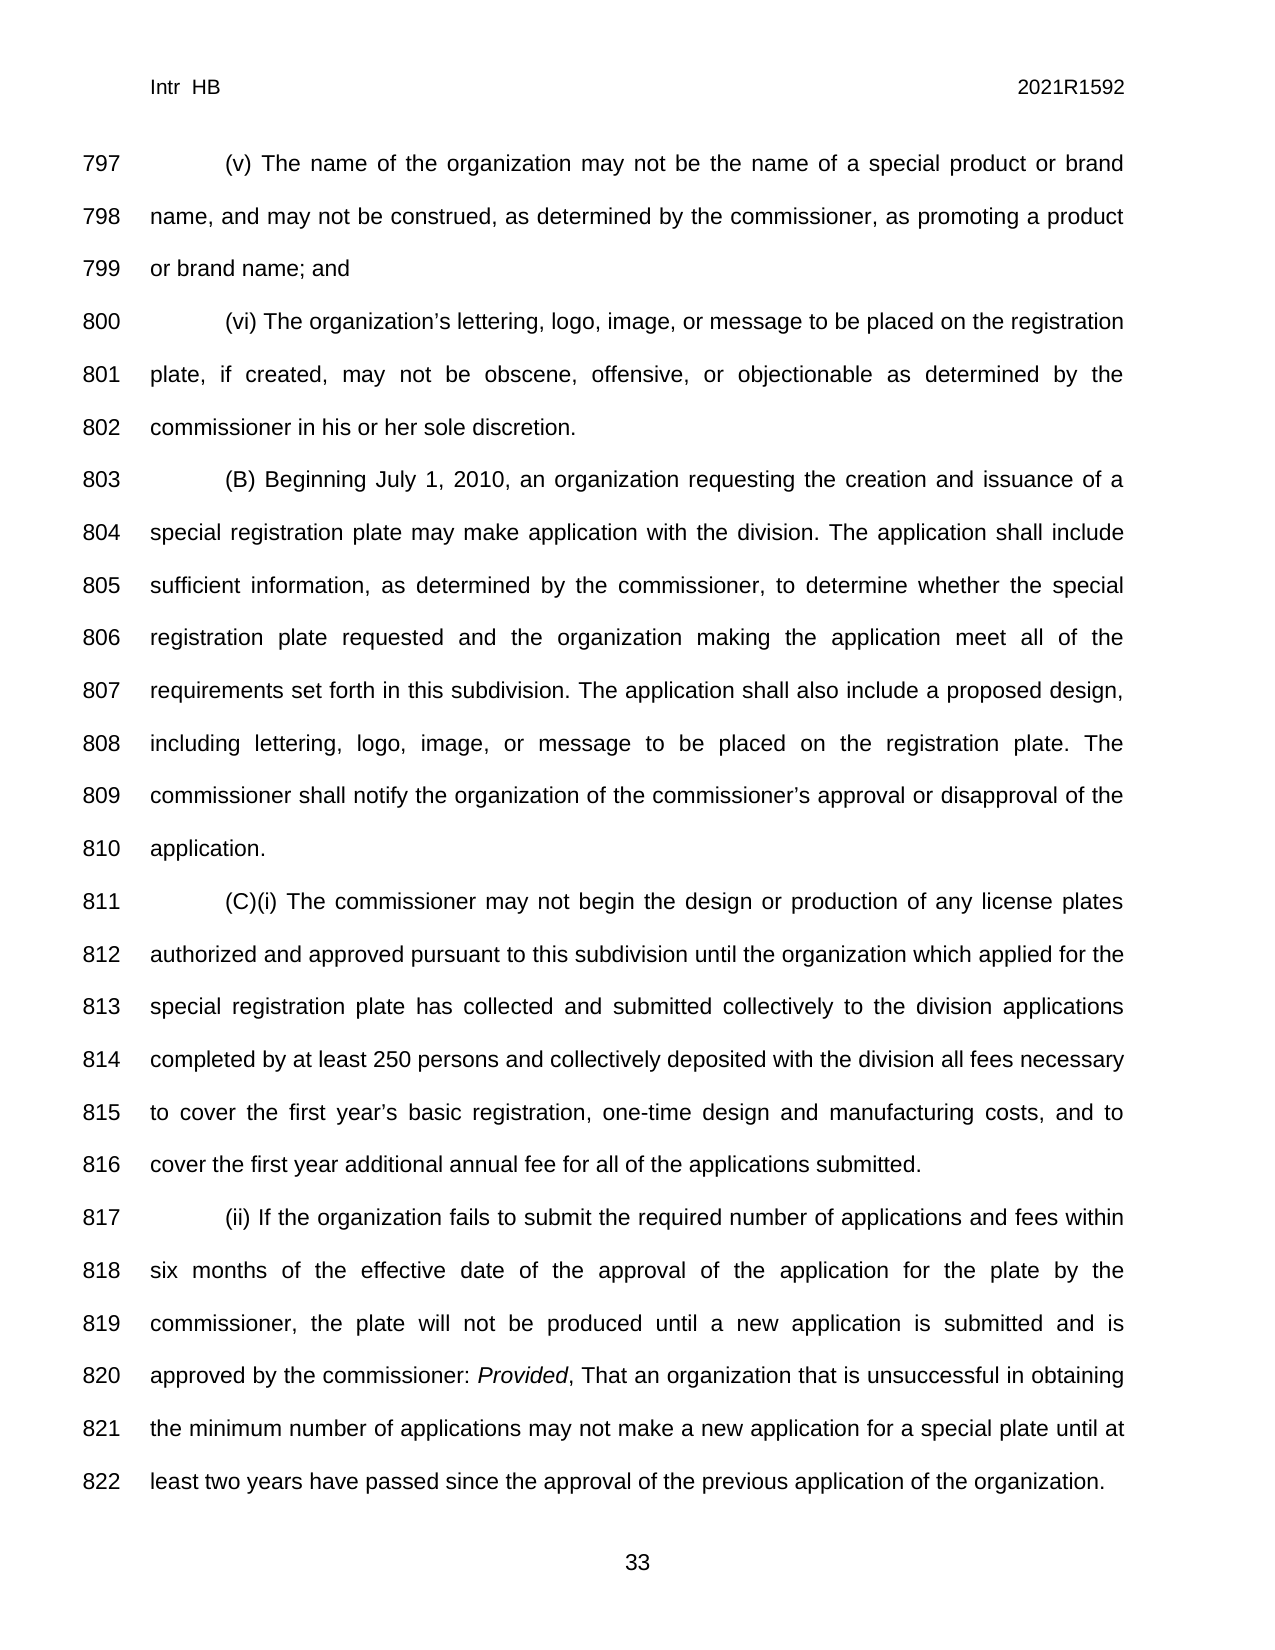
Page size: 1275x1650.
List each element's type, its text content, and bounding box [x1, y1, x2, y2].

text (ii) If the organization fails to submit the required number of applications and fees within six months of the effective date of the approval of the application for the plate by the commissioner, the plate will not be produced until a new application is submitted and is approved by the commissioner: Provided, That an organization that is unsuccessful in obtaining the minimum number of applications may not make a new application for a special plate until at least two years have passed since the approval of the previous application of the organization. [150, 1204, 1125, 1494]
text (B) Beginning July 1, 2010, an organization requesting the creation and issuance of a special registration plate may make application with the division. The application shall include sufficient information, as determined by the commissioner, to determine whether the special registration plate requested and the organization making the application meet all of the requirements set forth in this subdivision. The application shall also include a proposed design, including lettering, logo, image, or message to be placed on the registration plate. The commissioner shall notify the organization of the commissioner’s approval or disapproval of the application. [150, 466, 1125, 862]
text (v) The name of the organization may not be the name of a special product or brand name, and may not be construed, as determined by the commissioner, as promoting a product or brand name; and [150, 150, 1125, 282]
text (C)(i) The commissioner may not begin the design or production of any license plates authorized and approved pursuant to this subdivision until the organization which applied for the special registration plate has collected and submitted collectively to the division applications completed by at least 250 persons and collectively deposited with the division all fees necessary to cover the first year’s basic registration, one-time design and manufacturing costs, and to cover the first year additional annual fee for all of the applications submitted. [150, 888, 1125, 1178]
text (vi) The organization’s lettering, logo, image, or message to be placed on the registration plate, if created, may not be obscene, offensive, or objectionable as determined by the commissioner in his or her sole discretion. [150, 308, 1125, 440]
